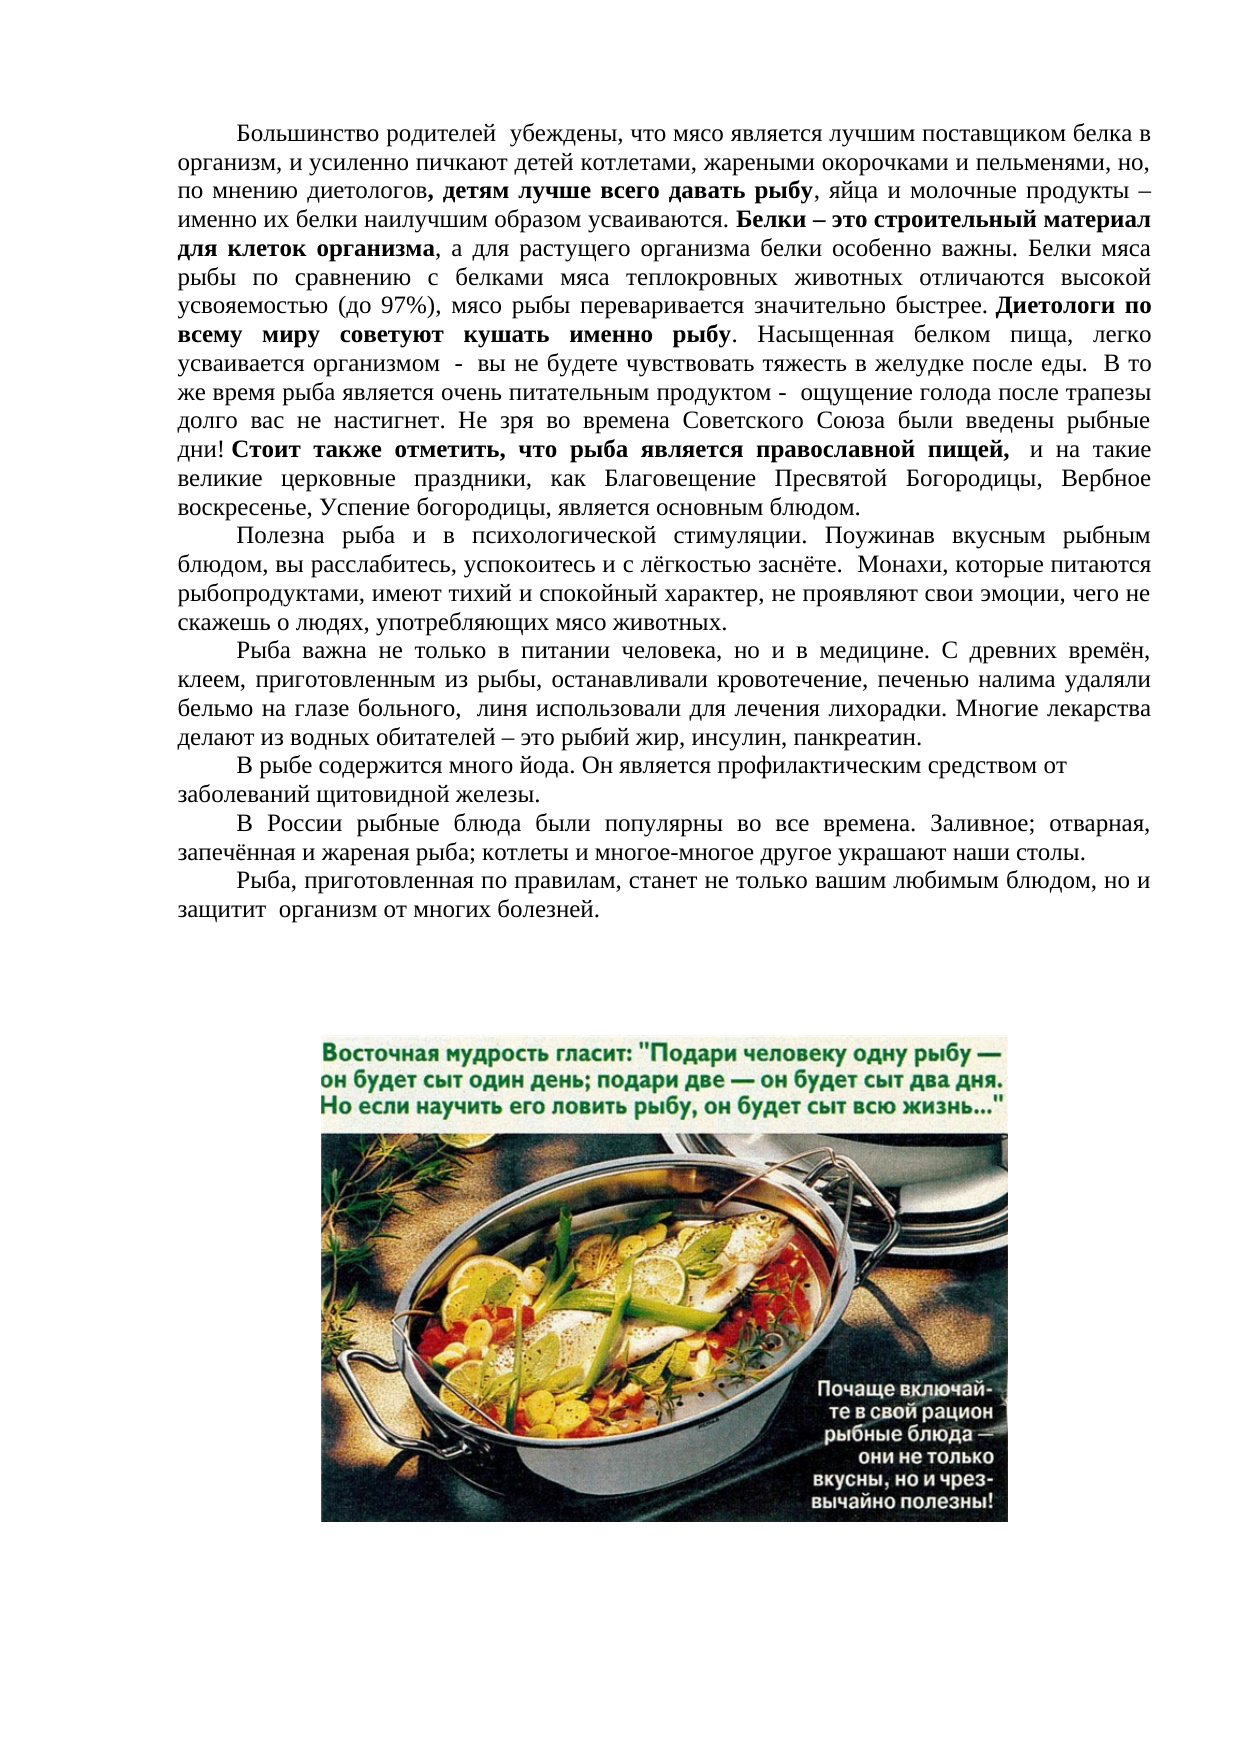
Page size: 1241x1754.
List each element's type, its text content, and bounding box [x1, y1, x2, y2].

text Полезна рыба и в психологической стимуляции. Поужинав вкусным рыбным блюдом, вы расслабитесь, успокоитесь и с лёгкостью заснёте. Монахи, которые питаются рыбопродуктами, имеют тихий и спокойный характер, не проявляют свои эмоции, чего не скажешь о людях, употребляющих мясо животных. [177, 521, 1152, 636]
text В рыбе содержится много йода. Он является профилактическим средством от заболеваний щитовидной железы. [177, 751, 1152, 808]
text В России рыбные блюда были популярны во все времена. Заливное; отварная, запечённая и жареная рыба; котлеты и многое-многое другое украшают наши столы. [177, 808, 1152, 866]
picture [321, 1035, 1008, 1522]
text Рыба, приготовленная по правилам, станет не только вашим любимым блюдом, но и защитит организм от многих болезней. [177, 866, 1152, 923]
text Рыба важна не только в питании человека, но и в медицине. С древних времён, клеем, приготовленным из рыбы, останавливали кровотечение, печенью налима удаляли бельмо на глазе больного, линя использовали для лечения лихорадки. Многие лекарства делают из водных обитателей – это рыбий жир, инсулин, панкреатин. [177, 636, 1152, 751]
text Большинство родителей убеждены, что мясо является лучшим поставщиком белка в организм, и усиленно пичкают детей котлетами, жареными окорочками и пельменями, но, по мнению диетологов, детям лучше всего давать рыбу, яйца и молочные продукты – именно их белки наилучшим образом усваиваются. Белки – это строительный материал для клеток организма, а для растущего организма белки особенно важны. Белки мяса рыбы по сравнению с белками мяса теплокровных животных отличаются высокой усвояемостью (до 97%), мясо рыбы переваривается значительно быстрее. Диетологи по всему миру советуют кушать именно рыбу. Насыщенная белком пища, легко усваивается организмом - вы не будете чувствовать тяжесть в желудке после еды. В то же время рыба является очень питательным продуктом - ощущение голода после трапезы долго вас не настигнет. Не зря во времена Советского Союза были введены рыбные дни! Стоит также отметить, что рыба является православной пищей, и на такие великие церковные праздники, как Благовещение Пресвятой Богородицы, Вербное воскресенье, Успение богородицы, является основным блюдом. [177, 118, 1152, 521]
